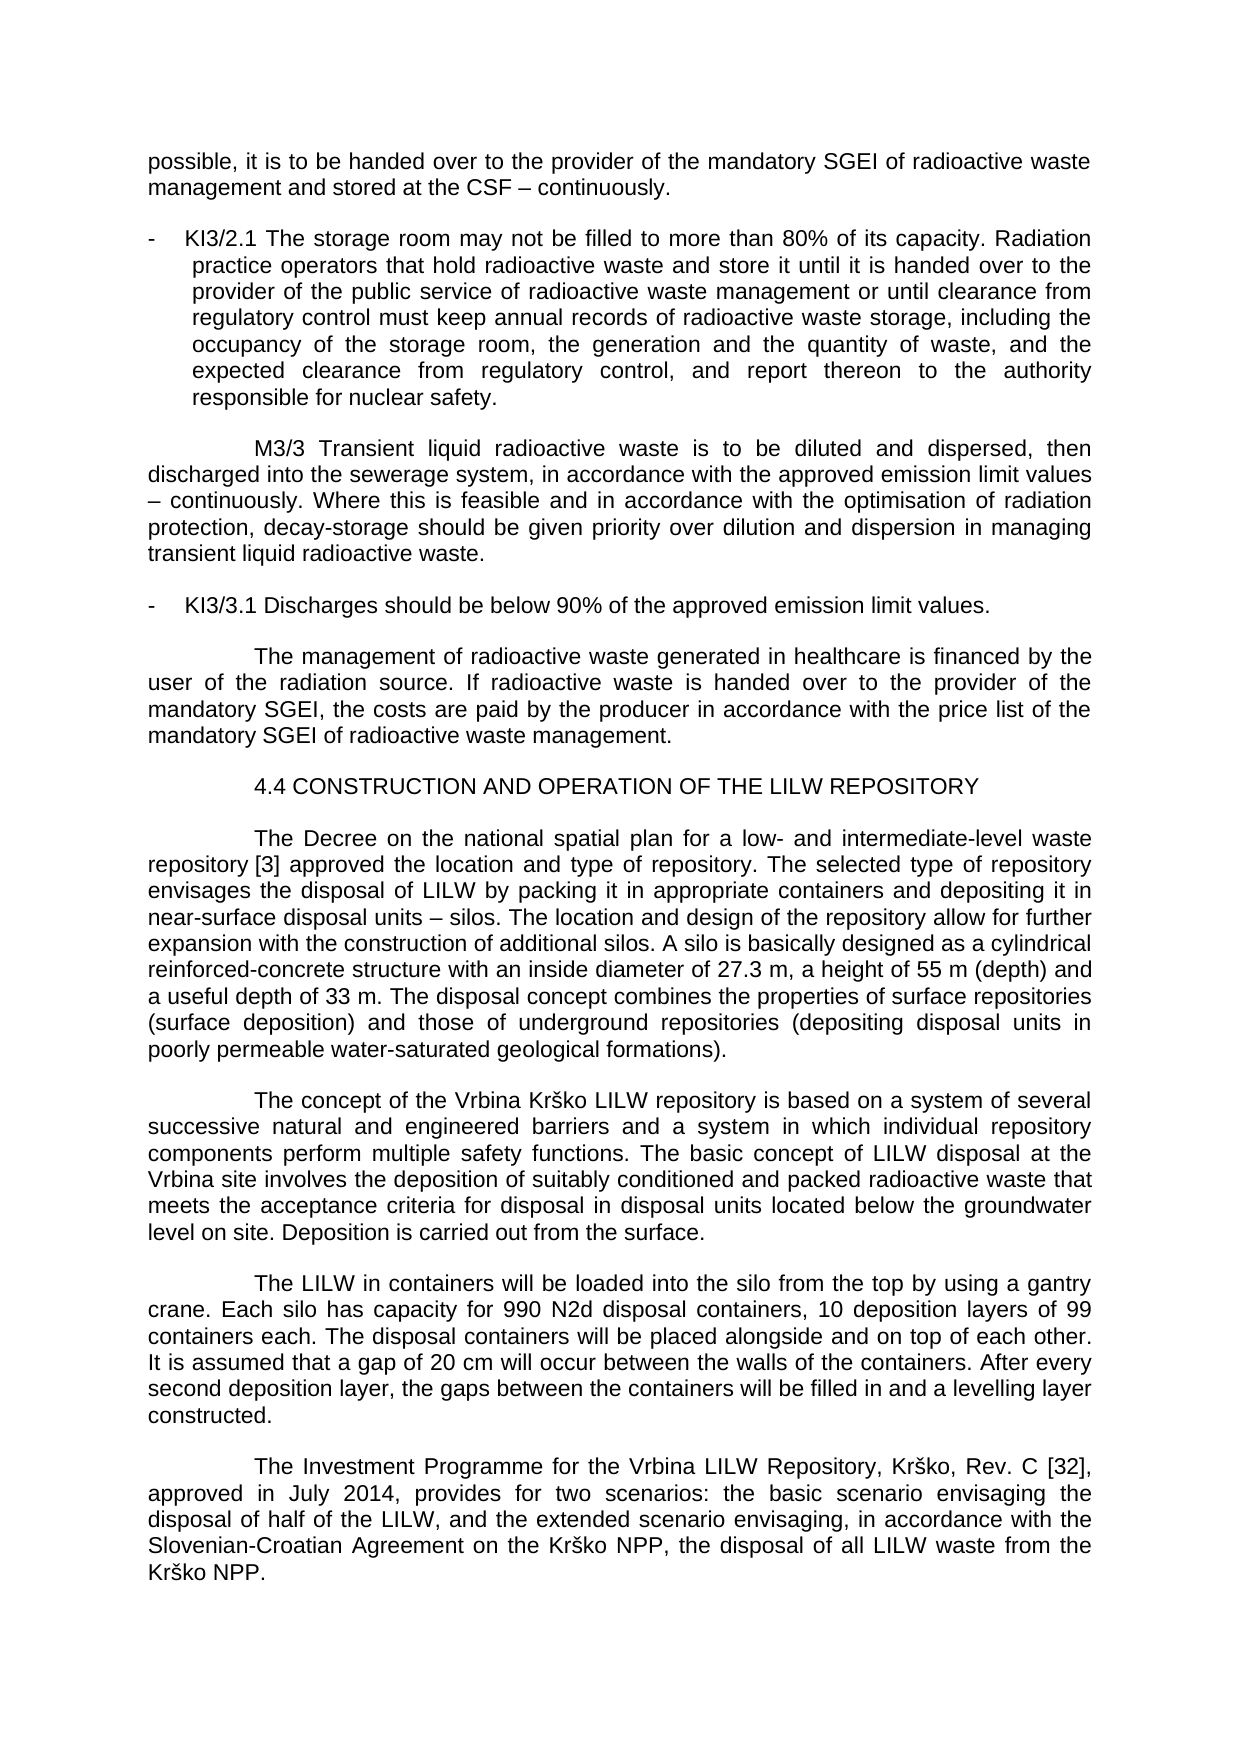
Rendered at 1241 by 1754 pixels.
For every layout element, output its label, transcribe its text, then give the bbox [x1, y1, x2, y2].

text The management of radioactive waste generated in healthcare is financed by the user of the radiation source. If radioactive waste is handed over to the provider of the mandatory SGEI, the costs are paid by the producer in accordance with the price list of the mandatory SGEI of radioactive waste management. [148, 643, 1093, 748]
text The Decree on the national spatial plan for a low- and intermediate-level waste repository [3] approved the location and type of repository. The selected type of repository envisages the disposal of LILW by packing it in appropriate containers and depositing it in near-surface disposal units – silos. The location and design of the repository allow for further expansion with the construction of additional silos. A silo is basically designed as a cylindrical reinforced-concrete structure with an inside diameter of 27.3 m, a height of 55 m (depth) and a useful depth of 33 m. The disposal concept combines the properties of surface repositories (surface deposition) and those of underground repositories (depositing disposal units in poorly permeable water-saturated geological formations). [148, 825, 1093, 1062]
text The concept of the Vrbina Krško LILW repository is based on a system of several successive natural and engineered barriers and a system in which individual repository components perform multiple safety functions. The basic concept of LILW disposal at the Vrbina site involves the deposition of suitably conditioned and packed radioactive waste that meets the acceptance criteria for disposal in disposal units located below the groundwater level on site. Deposition is carried out from the surface. [148, 1087, 1093, 1245]
text - KI3/2.1 The storage room may not be filled to more than 80% of its capacity. Radiation practice operators that hold radioactive waste and store it until it is handed over to the provider of the public service of radioactive waste management or until clearance from regulatory control must keep annual records of radioactive waste storage, including the occupancy of the storage room, the generation and the quantity of waste, and the expected clearance from regulatory control, and report thereon to the authority responsible for nuclear safety. [148, 225, 1093, 410]
text The Investment Programme for the Vrbina LILW Repository, Krško, Rev. C [32], approved in July 2014, provides for two scenarios: the basic scenario envisaging the disposal of half of the LILW, and the extended scenario envisaging, in accordance with the Slovenian-Croatian Agreement on the Krško NPP, the disposal of all LILW waste from the Krško NPP. [148, 1453, 1093, 1585]
text M3/3 Transient liquid radioactive waste is to be diluted and dispersed, then discharged into the sewerage system, in accordance with the approved emission limit values – continuously. Where this is feasible and in accordance with the optimisation of radiation protection, decay-storage should be given priority over dilution and dispersion in managing transient liquid radioactive waste. [148, 435, 1093, 567]
text - KI3/3.1 Discharges should be below 90% of the approved emission limit values. [148, 592, 1093, 618]
text The LILW in containers will be loaded into the silo from the top by using a gantry crane. Each silo has capacity for 990 N2d disposal containers, 10 deposition layers of 99 containers each. The disposal containers will be placed alongside and on top of each other. It is assumed that a gap of 20 cm will occur between the walls of the containers. After every second deposition layer, the gaps between the containers will be filled in and a levelling layer constructed. [148, 1270, 1093, 1428]
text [148, 148, 1093, 200]
text 4.4 CONSTRUCTION AND OPERATION OF THE LILW REPOSITORY [148, 773, 1093, 800]
